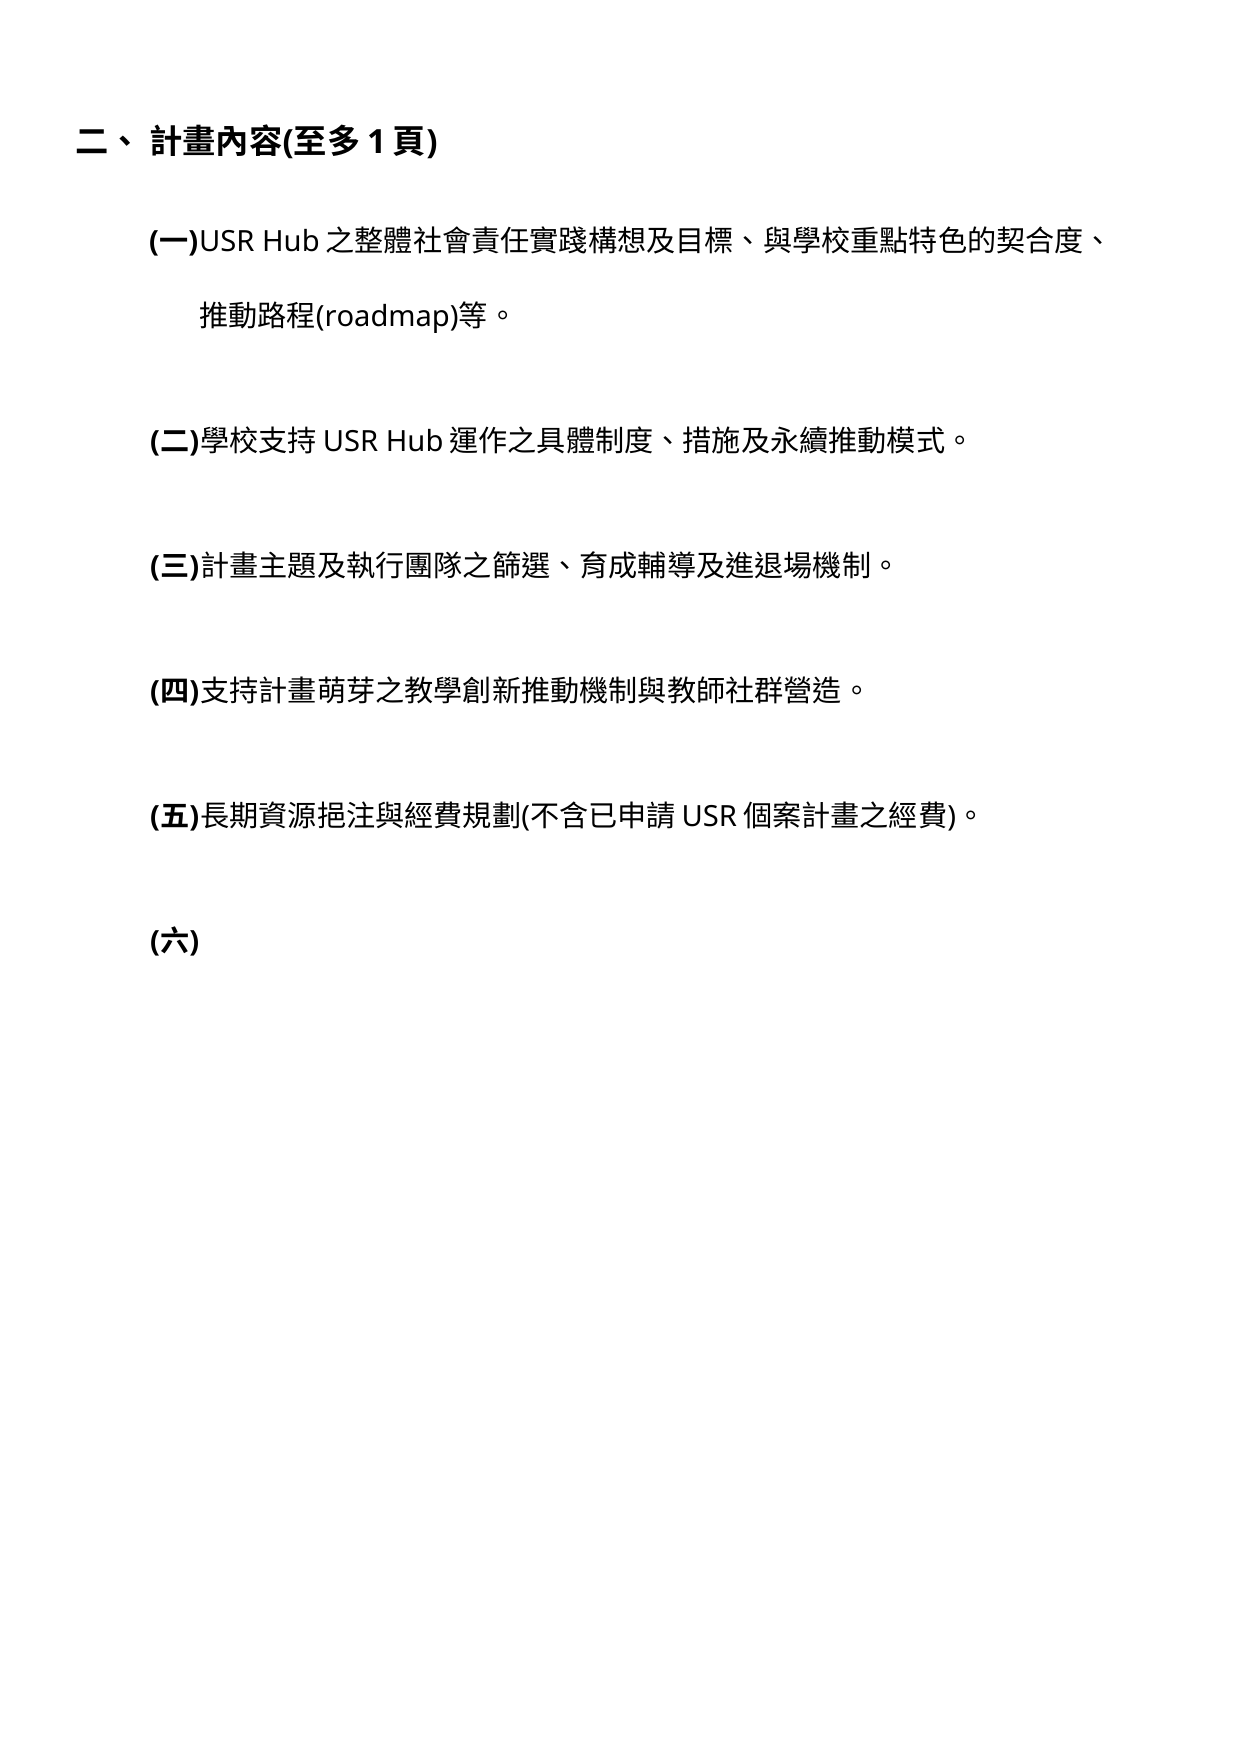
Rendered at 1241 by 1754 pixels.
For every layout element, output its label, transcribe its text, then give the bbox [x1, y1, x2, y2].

subtitle 支持計畫萌芽之教學創新推動機制與教師社群營造。 [150, 652, 1127, 727]
subtitle USR Hub之整體社會責任實踐構想及目標、與學校重點特色的契合度、推動路程(roadmap)等。 [149, 202, 1127, 352]
subtitle 長期資源挹注與經費規劃(不含已申請USR個案計畫之經費)。 [150, 777, 1127, 852]
subtitle 學校支持USR Hub運作之具體制度、措施及永續推動模式。 [150, 402, 1127, 477]
subtitle 計畫主題及執行團隊之篩選、育成輔導及進退場機制。 [150, 527, 1127, 602]
subtitle 計畫內容(至多1頁) [75, 102, 1127, 177]
